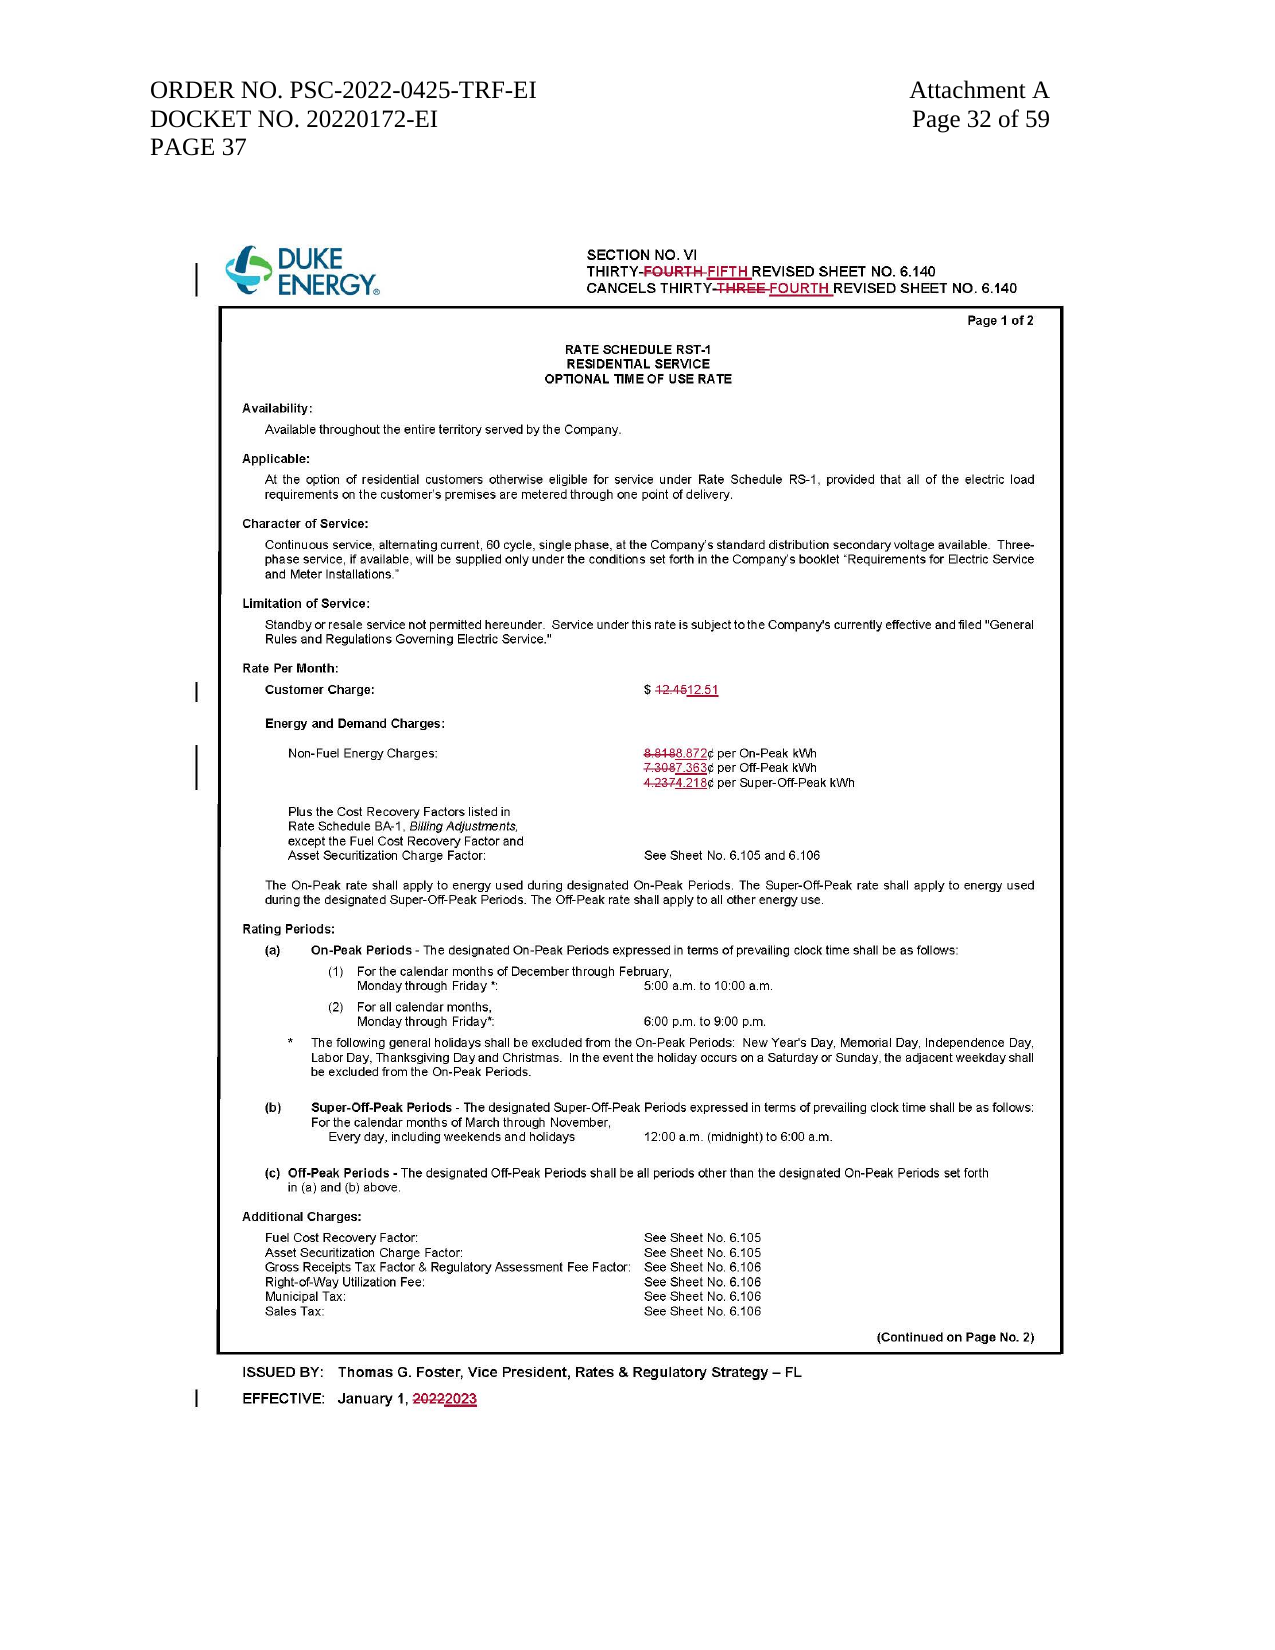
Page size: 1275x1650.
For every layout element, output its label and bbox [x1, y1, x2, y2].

picture [150, 190, 1125, 1452]
